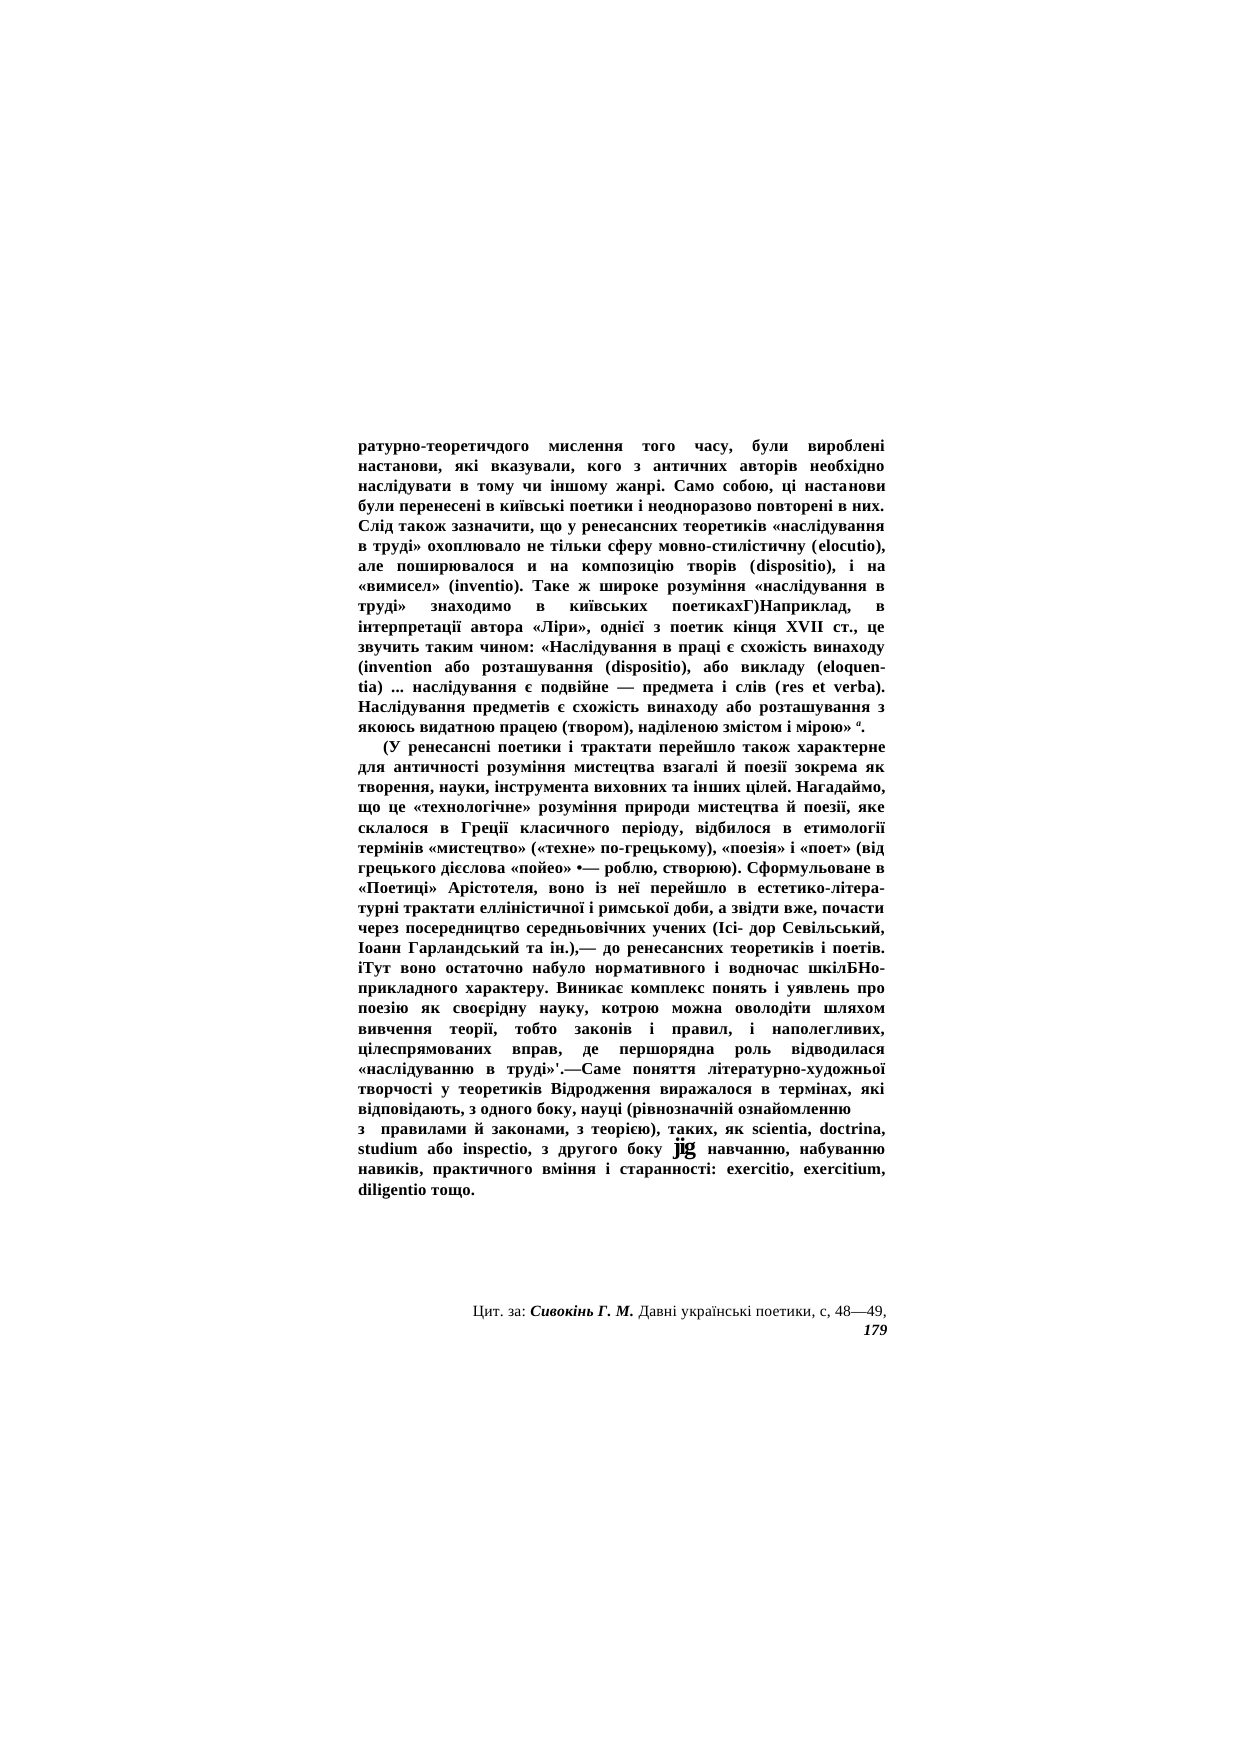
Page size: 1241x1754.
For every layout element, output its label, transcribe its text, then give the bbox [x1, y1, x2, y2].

text (У ренесансні поетики і трактати перейшло також характерне для античності розуміння мистецтва взагалі й поезії зокрема як творення, науки, інструмента виховних та інших цілей. Нагадаймо, що це «технологічне» розуміння природи мистецтва й поезії, яке склалося в Греції класичного періоду, відбилося в етимології термінів «мистецтво» («техне» по-грецькому), «поезія» і «поет» (від грецького дієслова «пойео» •— роблю, створюю). Сформульоване в «Поетиці» Арістотеля, воно із неї перейшло в естетико-літера- турні трактати елліністичної і римської доби, а звідти вже, почасти через посередництво середньовічних учених (Ісі- дор Севільський, Іоанн Гарландський та ін.),— до ренесансних теоретиків і поетів. іТут воно остаточно набуло нормативного і водночас шкілБНо-прикладного характеру. Виникає комплекс понять і уявлень про поезію як своєрідну науку, котрою можна оволодіти шляхом вивчення теорії, тобто законів і правил, і наполегливих, цілеспрямованих вправ, де першорядна роль відводилася «наслідуванню в труді»'.—Саме поняття літературно-художньої творчості у теоретиків Відродження виражалося в термінах, які відповідають, з одного боку, науці (рівнозначній ознайомленню [358, 737, 885, 1118]
text ратурно-теоретичдого мислення того часу, були вироблені настанови, які вказували, кого з античних авторів необхідно наслідувати в тому чи іншому жанрі. Само собою, ці настанови були перенесені в київські поетики і неодноразово повторені в них. Слід також зазначити, що у ренесансних теоретиків «наслідування в труді» охоплювало не тільки сферу мовно-стилістичну (elocutio), але поширювалося и на композицію творів (dispositio), і на «вимисел» (inventio). Таке ж широке розуміння «наслідування в труді» знаходимо в київських поетикахГ)Наприклад, в інтерпретації автора «Ліри», однієї з поетик кінця XVII ст., це звучить таким чином: «Наслідування в праці є схожість винаходу (invention або розташування (dispositio), або викладу (eloquen- tia) ... наслідування є подвійне — предмета і слів (res et verba). Наслідування предметів є схожість винаходу або розташування з якоюсь видатною працею (твором), наділеною змістом і мірою» а. [358, 435, 885, 737]
text Цит. за: Сивокінь Г. М. Давні українські поетики, с, 48—49, [352, 1304, 887, 1319]
text з правилами й законами, з теорією), таких, як scientia, doctrina, studium або inspectio, з другого боку jig навчанню, набуванню навиків, практичного вміння і старанності: exercitio, exercitium, diligentio тощо. [358, 1118, 885, 1199]
text 179 [352, 1322, 887, 1338]
